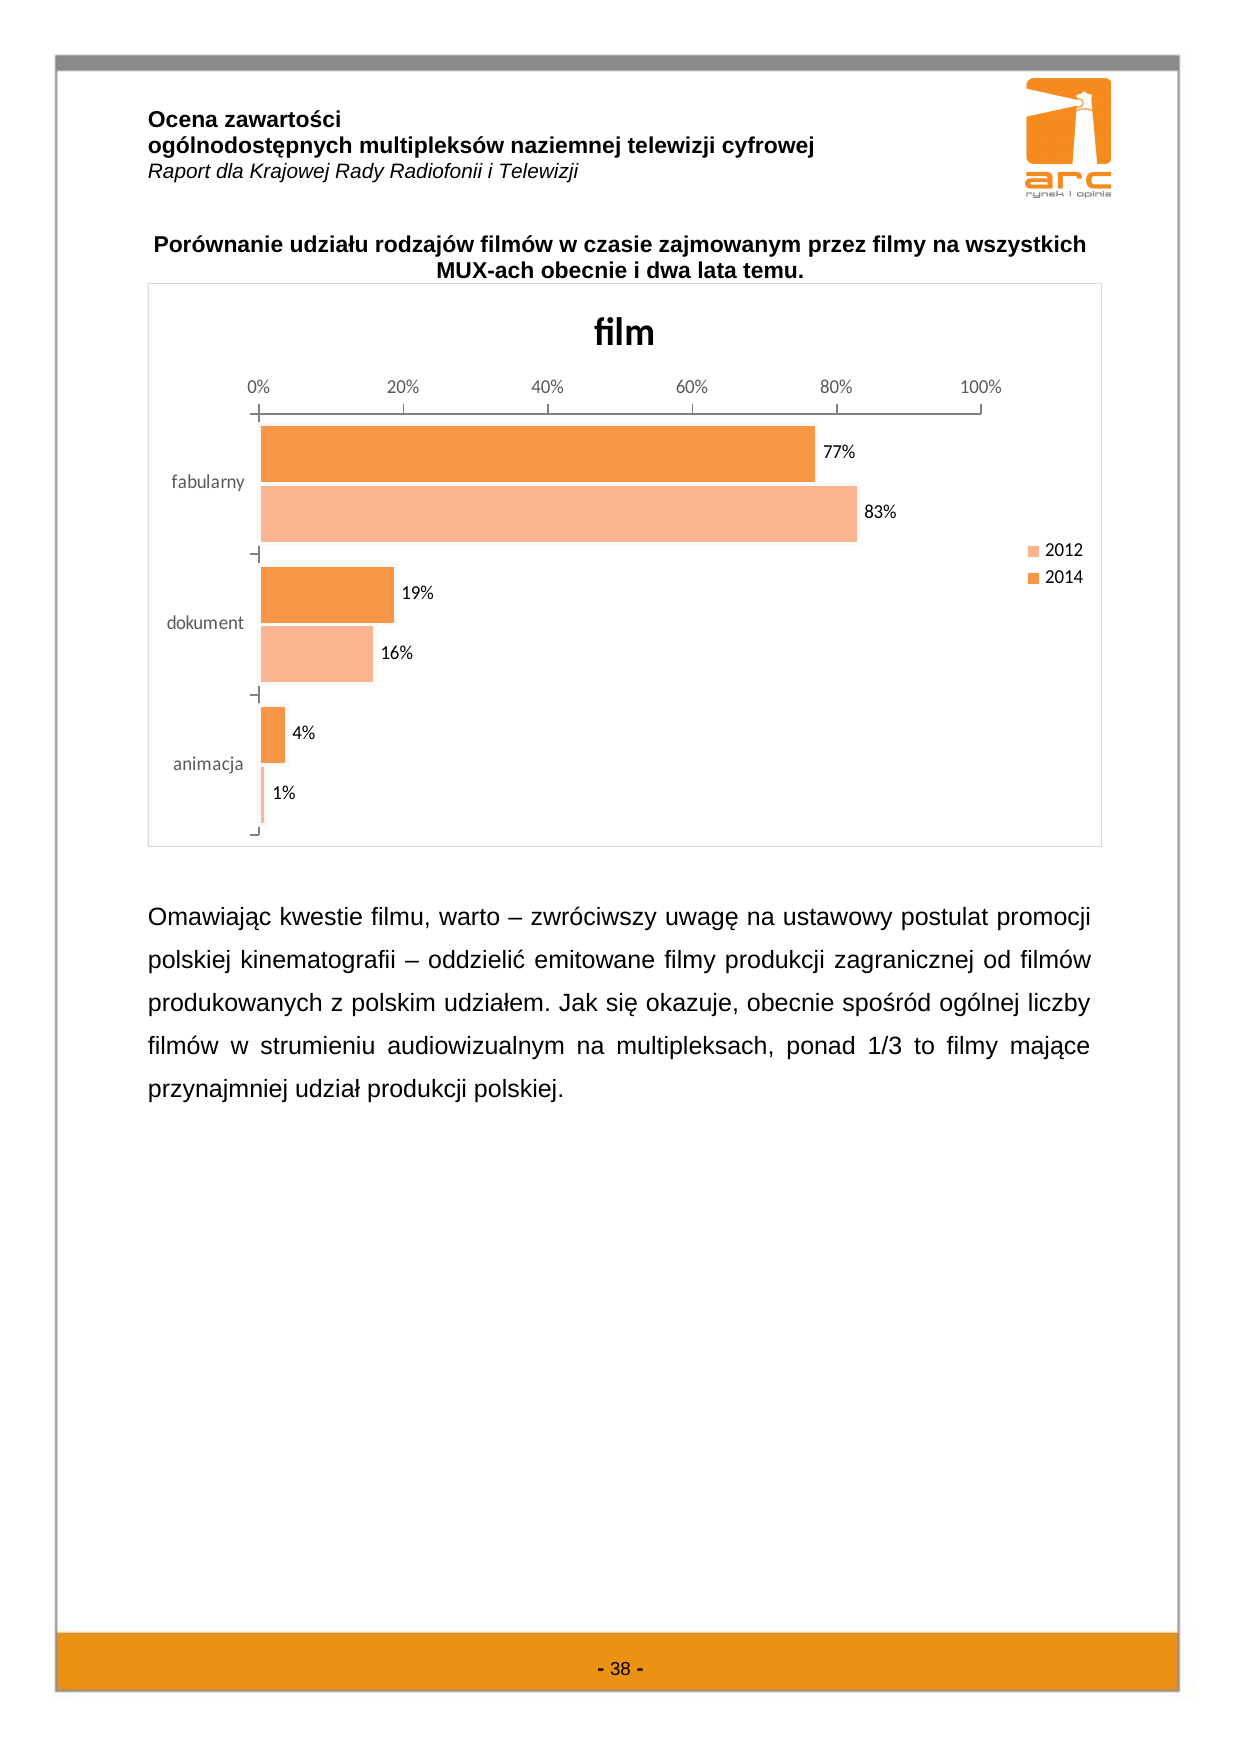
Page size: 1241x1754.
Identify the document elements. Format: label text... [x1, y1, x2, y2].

picture [0, 0, 1238, 1751]
text Omawiając kwestie filmu, warto – zwróciwszy uwagę na ustawowy postulat promocji polskiej kinematografii – oddzielić emitowane filmy produkcji zagranicznej od filmów produkowanych z polskim udziałem. Jak się okazuje, obecnie spośród ogólnej liczby filmów w strumieniu audiowizualnym na multipleksach, ponad 1/3 to filmy mające przynajmniej udział produkcji polskiej. [148, 902, 1092, 1103]
text Porównanie udziału rodzajów filmów w czasie zajmowanym przez filmy na wszystkich MUX-ach obecnie i dwa lata temu. [148, 231, 1092, 283]
